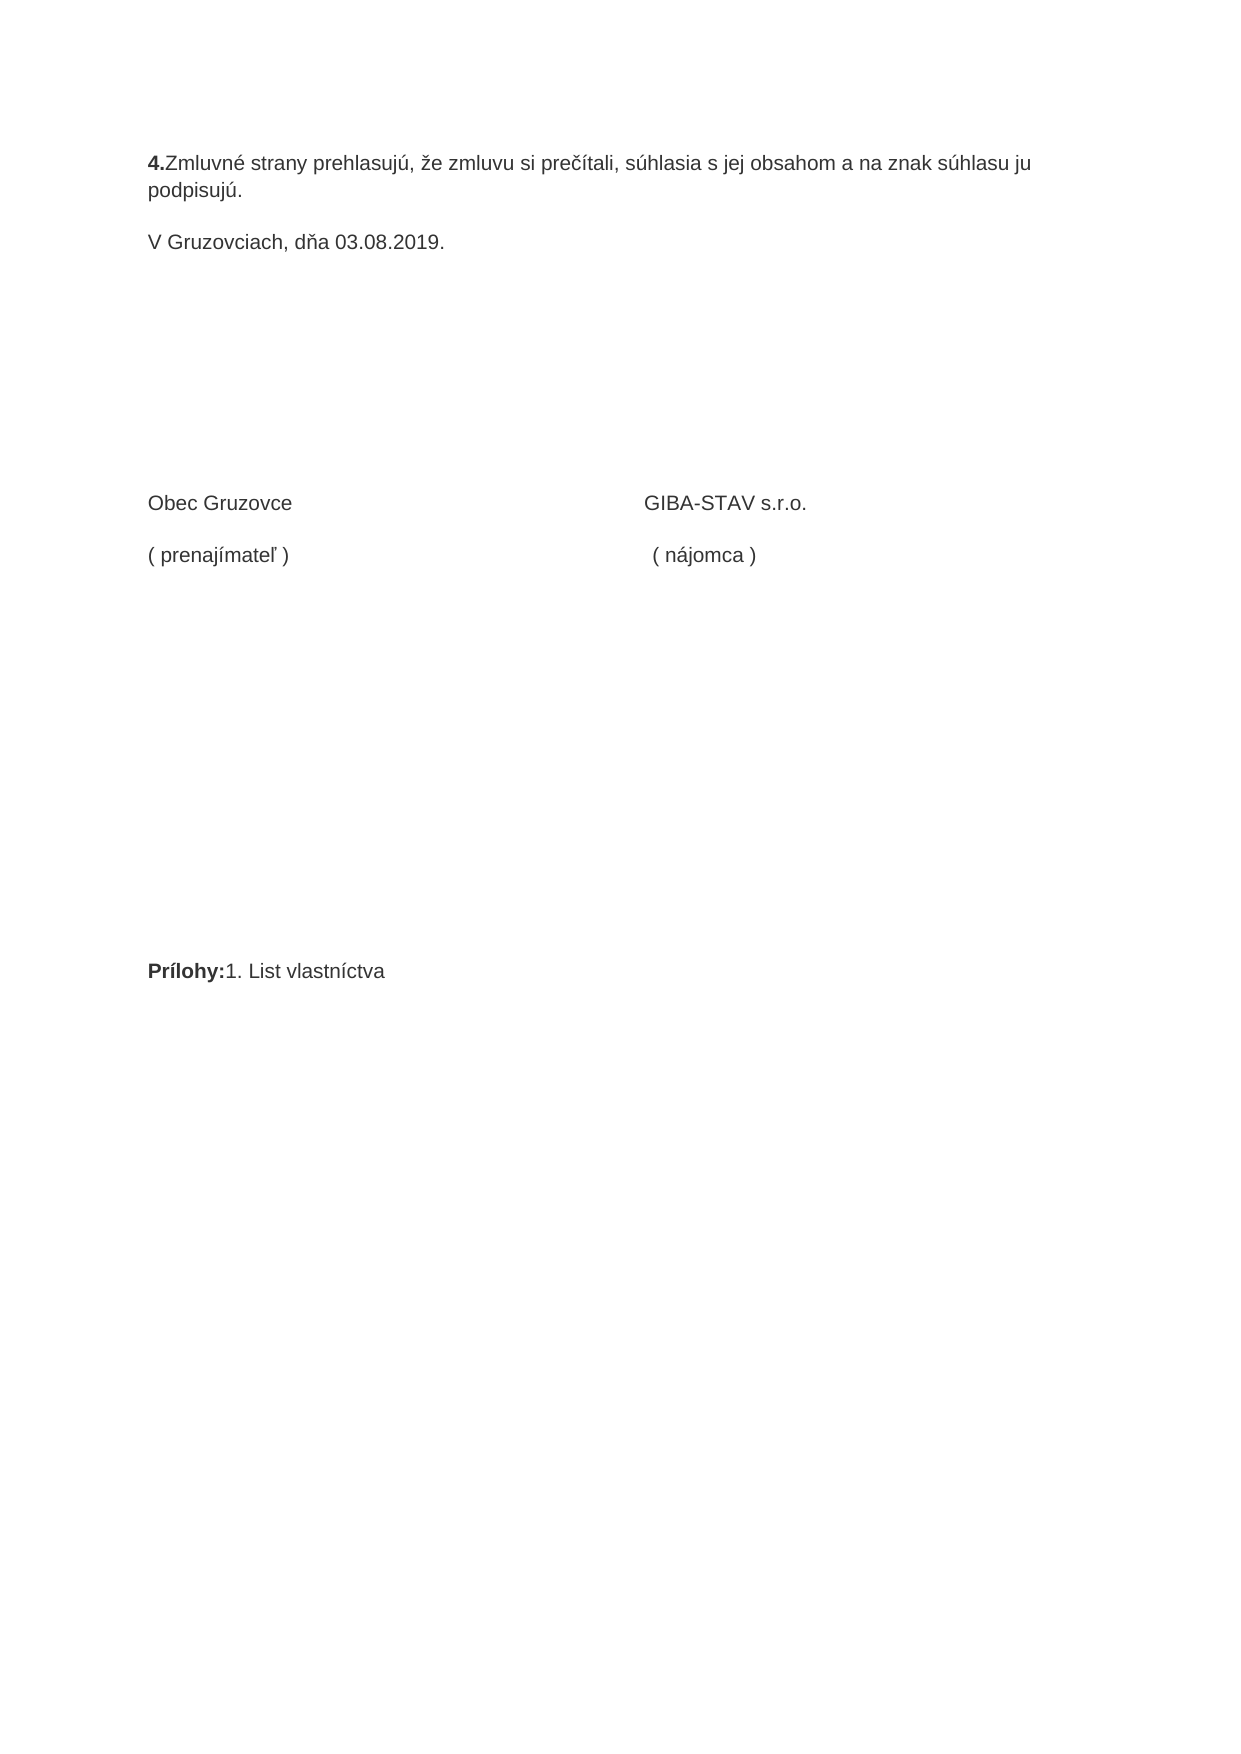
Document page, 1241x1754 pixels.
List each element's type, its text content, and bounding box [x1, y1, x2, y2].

text Prílohy:1. List vlastníctva [148, 956, 1093, 1012]
text 4.Zmluvné strany prehlasujú, že zmluvu si prečítali, súhlasia s jej obsahom a na znak súhlasu ju podpisujú. [148, 148, 1093, 202]
text V Gruzovciach, dňa 03.08.2019. [148, 227, 1093, 254]
text Obec Gruzovce GIBA-STAV s.r.o. [148, 487, 1093, 514]
text ( prenajímateľ ) ( nájomca ) [148, 539, 1093, 566]
